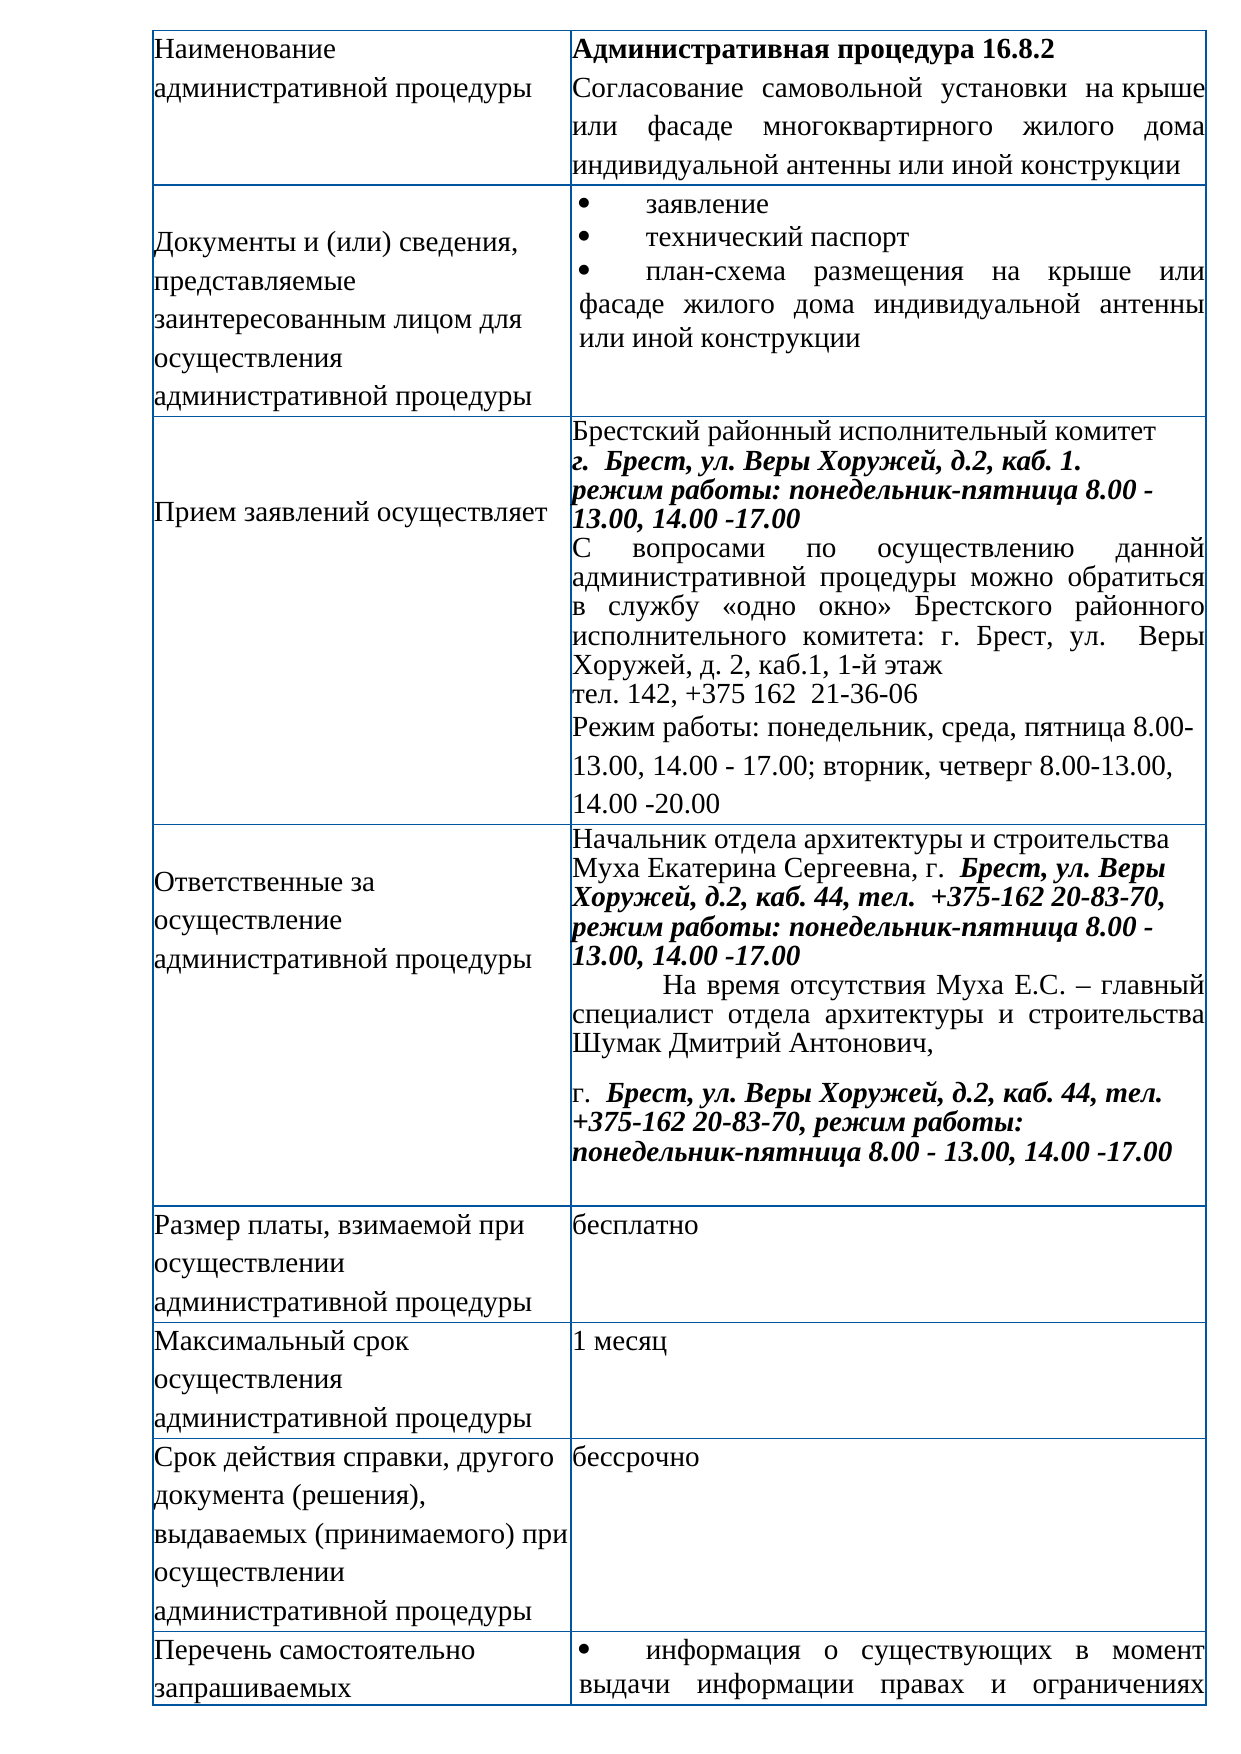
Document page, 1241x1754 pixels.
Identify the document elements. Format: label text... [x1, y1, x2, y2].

table_cell Ответственные за осуществление административной процедуры [154, 825, 570, 1205]
table_header Административная процедура 16.8.2 Согласование самовольной установки на крыше или фасаде многоквартирного жилого дома индивидуальной антенны или иной конструкции [572, 31, 1205, 184]
table_cell Начальник отдела архитектуры и строительства Муха Екатерина Сергеевна, г. Брест, ул. Веры Хоружей, д.2, каб. 44, тел. +375-162 20-83-70, режим работы: понедельник-пятница 8.00 - 13.00, 14.00 -17.00 На время отсутствия Муха Е.С. – главный специалист отдела архитектуры и строительства Шумак Дмитрий Антонович, г. Брест, ул. Веры Хоружей, д.2, каб. 44, тел. +375-162 20-83-70, режим работы: понедельник-пятница 8.00 - 13.00, 14.00 -17.00 [572, 825, 1205, 1205]
table_cell Размер платы, взимаемой при осуществлении административной процедуры [154, 1207, 570, 1321]
table_cell Прием заявлений осуществляет [154, 417, 570, 823]
table_cell Документы и (или) сведения, представляемые заинтересованным лицом для осуществления административной процедуры [154, 186, 570, 416]
table_cell Максимальный срок осуществления административной процедуры [154, 1323, 570, 1437]
table_cell 1 месяц [572, 1323, 1205, 1437]
table_cell Брестский районный исполнительный комитет г. Брест, ул. Веры Хоружей, д.2, каб. 1. режим работы: понедельник-пятница 8.00 - 13.00, 14.00 -17.00 С вопросами по осуществлению данной административной процедуры можно обратиться в службу «одно окно» Брестского районного исполнительного комитета: г. Брест, ул. Веры Хоружей, д. 2, каб.1, 1-й этаж тел. 142, +375 162 21-36-06 Режим работы: понедельник, среда, пятница 8.00-13.00, 14.00 - 17.00; вторник, четверг 8.00-13.00, 14.00 -20.00 [572, 417, 1205, 823]
table_cell бесплатно [572, 1207, 1205, 1321]
table_cell Срок действия справки, другого документа (решения), выдаваемых (принимаемого) при осуществлении административной процедуры [154, 1439, 570, 1631]
table_header Наименование административной процедуры [154, 31, 570, 184]
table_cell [154, 1632, 570, 1704]
table_cell бессрочно [572, 1439, 1205, 1631]
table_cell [572, 1632, 1205, 1704]
table_cell заявление технический паспорт план-схема размещения на крыше или фасаде жилого дома индивидуальной антенны или иной конструкции [572, 186, 1205, 416]
